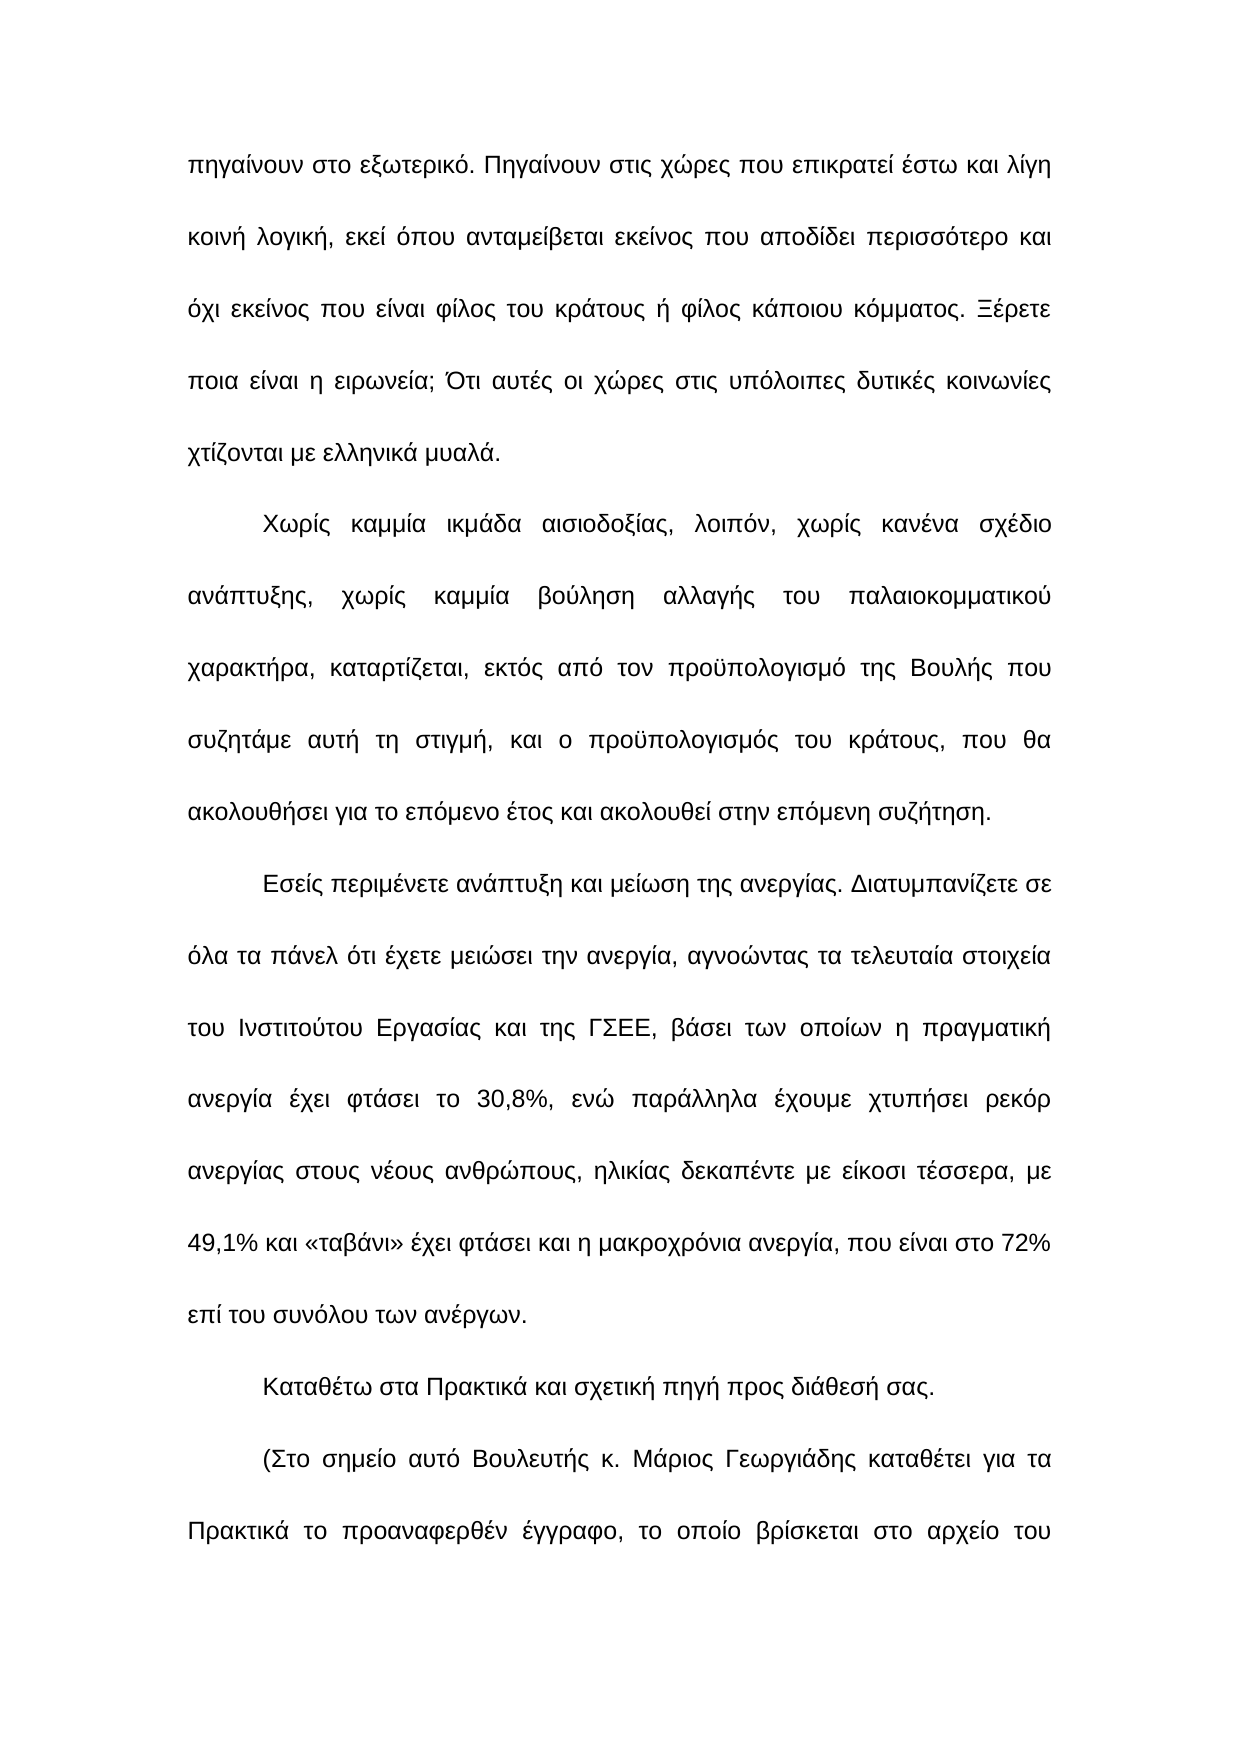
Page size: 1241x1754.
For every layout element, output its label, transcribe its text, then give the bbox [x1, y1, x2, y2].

text Εσείς περιμένετε ανάπτυξη και μείωση της ανεργίας. Διατυμπανίζετε σε όλα τα πάνελ ότι έχετε μειώσει την ανεργία, αγνοώντας τα τελευταία στοιχεία του Ινστιτούτου Εργασίας και της ΓΣΕΕ, βάσει των οποίων η πραγματική ανεργία έχει φτάσει το 30,8%, ενώ παράλληλα έχουμε χτυπήσει ρεκόρ ανεργίας στους νέους ανθρώπους, ηλικίας δεκαπέντε με είκοσι τέσσερα, με 49,1% και «ταβάνι» έχει φτάσει και η μακροχρόνια ανεργία, που είναι στο 72% επί του συνόλου των ανέργων. [187, 869, 1053, 1329]
text Καταθέτω στα Πρακτικά και σχετική πηγή προς διάθεσή σας. [187, 1372, 1053, 1401]
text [187, 1444, 1053, 1544]
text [187, 150, 1053, 466]
text Χωρίς καμμία ικμάδα αισιοδοξίας, λοιπόν, χωρίς κανένα σχέδιο ανάπτυξης, χωρίς καμμία βούληση αλλαγής του παλαιοκομματικού χαρακτήρα, καταρτίζεται, εκτός από τον προϋπολογισμό της Βουλής που συζητάμε αυτή τη στιγμή, και ο προϋπολογισμός του κράτους, που θα ακολουθήσει για το επόμενο έτος και ακολουθεί στην επόμενη συζήτηση. [187, 509, 1053, 826]
